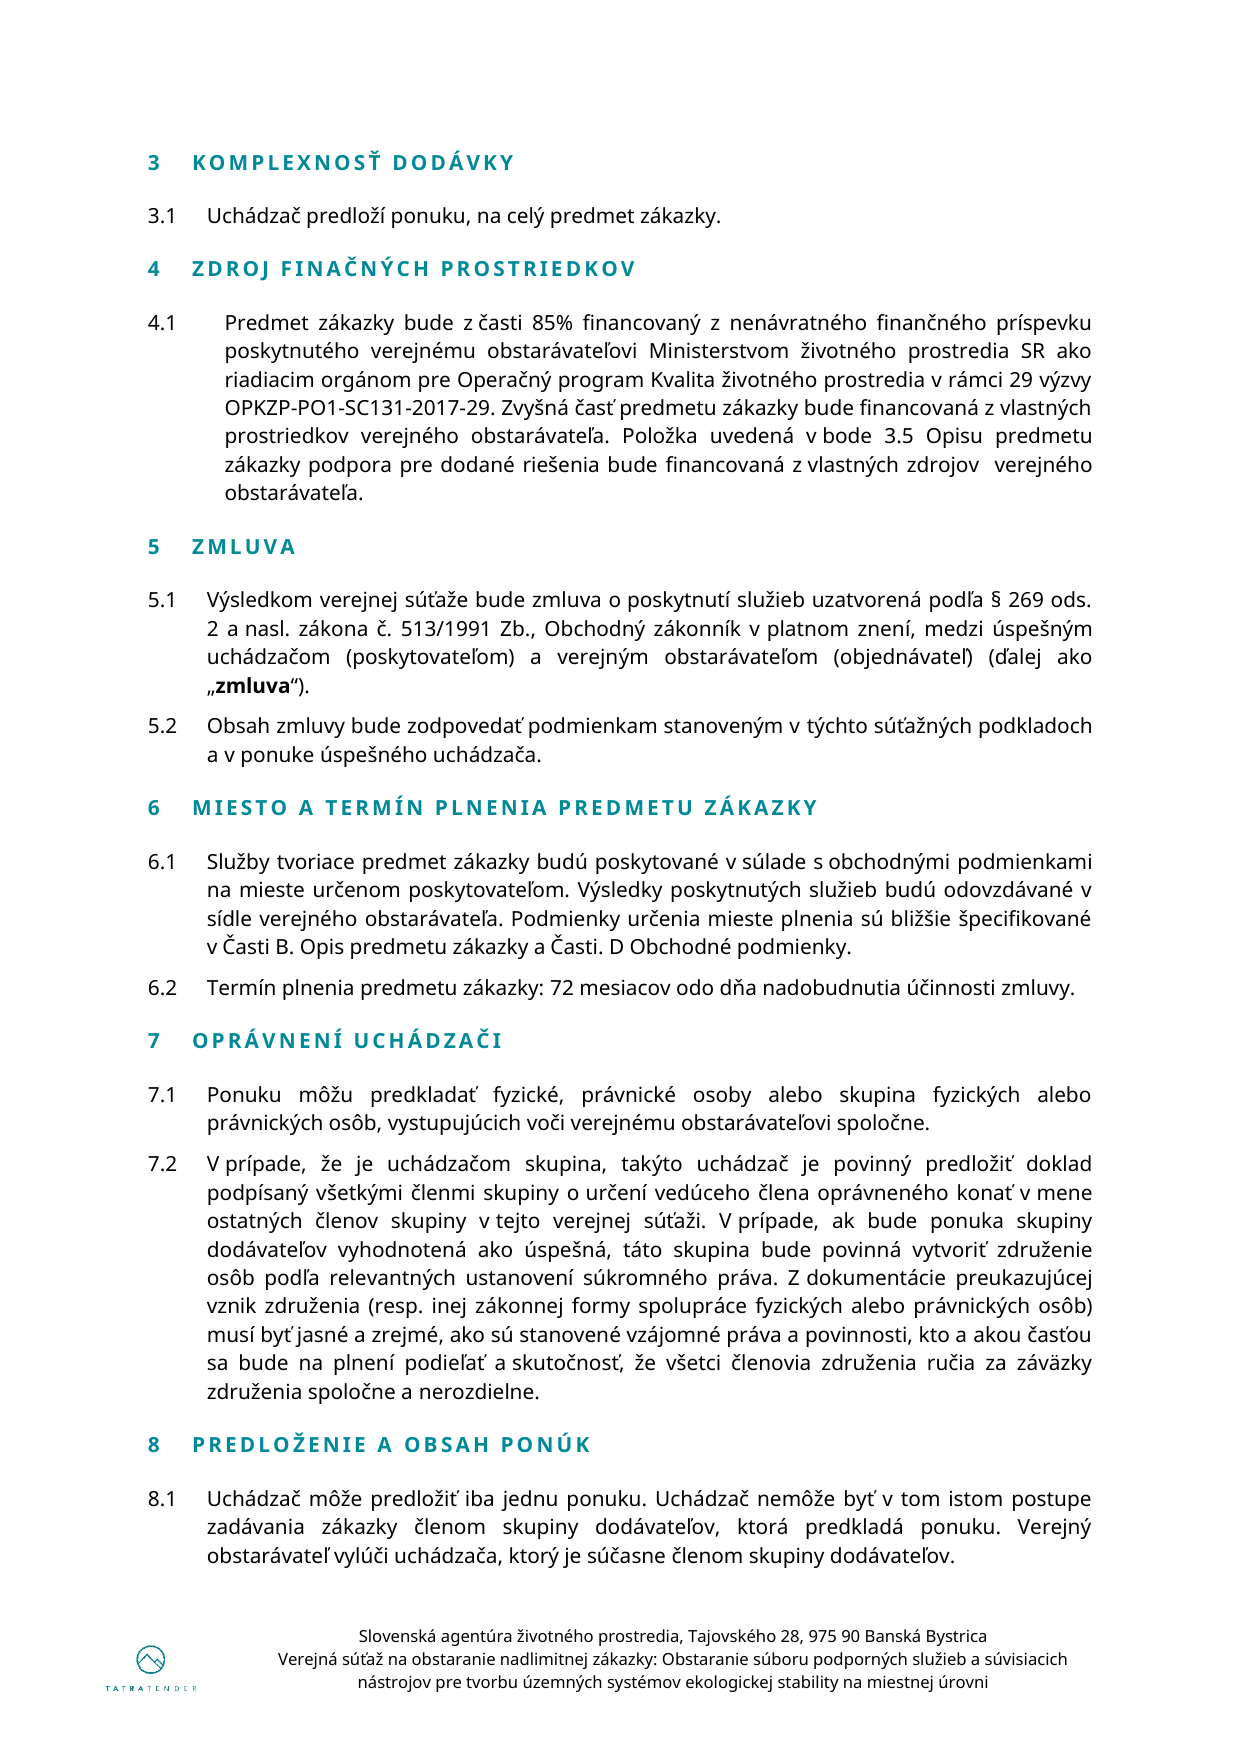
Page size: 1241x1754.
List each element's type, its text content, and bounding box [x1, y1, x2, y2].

subtitle Služby tvoriace predmet zákazky budú poskytované v súlade s obchodnými podmienkami na mieste určenom poskytovateľom. Výsledky poskytnutých služieb budú odovzdávané v sídle verejného obstarávateľa. Podmienky určenia mieste plnenia sú bližšie špecifikované v Časti B. Opis predmetu zákazky a Časti. D Obchodné podmienky. [148, 847, 1093, 961]
subtitle Ponuku môžu predkladať fyzické, právnické osoby alebo skupina fyzických alebo právnických osôb, vystupujúcich voči verejnému obstarávateľovi spoločne. [148, 1080, 1093, 1137]
subtitle Zmluva [148, 532, 1093, 560]
subtitle Predmet zákazky bude z časti 85% financovaný z nenávratného finančného príspevku poskytnutého verejnému obstarávateľovi Ministerstvom životného prostredia SR ako riadiacim orgánom pre Operačný program Kvalita životného prostredia v rámci 29 výzvy OPKZP-PO1-SC131-2017-29. Zvyšná časť predmetu zákazky bude financovaná z vlastných prostriedkov verejného obstarávateľa. Položka uvedená v bode ODDIEL I.3.5 Opisu predmetu zákazky podpora pre dodané riešenia bude financovaná z vlastných zdrojov verejného obstarávateľa. [148, 308, 1093, 507]
subtitle Obsah zmluvy bude zodpovedať podmienkam stanoveným v týchto súťažných podkladoch a v ponuke úspešného uchádzača. [148, 712, 1093, 768]
picture [84, 1621, 217, 1715]
subtitle Uchádzač predloží ponuku, na celý predmet zákazky. [148, 201, 1093, 229]
subtitle Miesto a termín plnenia predmetu zákazky [148, 793, 1093, 822]
subtitle Komplexnosť dodávky [148, 148, 1093, 176]
subtitle Uchádzač môže predložiť iba jednu ponuku. Uchádzač nemôže byť v tom istom postupe zadávania zákazky členom skupiny dodávateľov, ktorá predkladá ponuku. Verejný obstarávateľ vylúči uchádzača, ktorý je súčasne členom skupiny dodávateľov. [148, 1484, 1093, 1569]
subtitle Predloženie a obsah ponúk [148, 1430, 1093, 1459]
subtitle V prípade, že je uchádzačom skupina, takýto uchádzač je povinný predložiť doklad podpísaný všetkými členmi skupiny o určení vedúceho člena oprávneného konať v mene ostatných členov skupiny v tejto verejnej súťaži. V prípade, ak bude ponuka skupiny dodávateľov vyhodnotená ako úspešná, táto skupina bude povinná vytvoriť združenie osôb podľa relevantných ustanovení súkromného práva. Z dokumentácie preukazujúcej vznik združenia (resp. inej zákonnej formy spolupráce fyzických alebo právnických osôb) musí byť jasné a zrejmé, ako sú stanovené vzájomné práva a povinnosti, kto a akou časťou sa bude na plnení podieľať a skutočnosť, že všetci členovia združenia ručia za záväzky združenia spoločne a nerozdielne. [148, 1149, 1093, 1405]
subtitle Výsledkom verejnej súťaže bude zmluva o poskytnutí služieb uzatvorená podľa § 269 ods. 2 a nasl. zákona č. 513/1991 Zb., Obchodný zákonník v platnom znení, medzi úspešným uchádzačom (poskytovateľom) a verejným obstarávateľom (objednávateľ) (ďalej ako „zmluva“). [148, 585, 1093, 699]
subtitle Zdroj finačných prostriedkov [148, 254, 1093, 283]
subtitle Oprávnení uchádzači [148, 1027, 1093, 1055]
subtitle Termín plnenia predmetu zákazky: 72 mesiacov odo dňa nadobudnutia účinnosti zmluvy. [148, 973, 1093, 1002]
